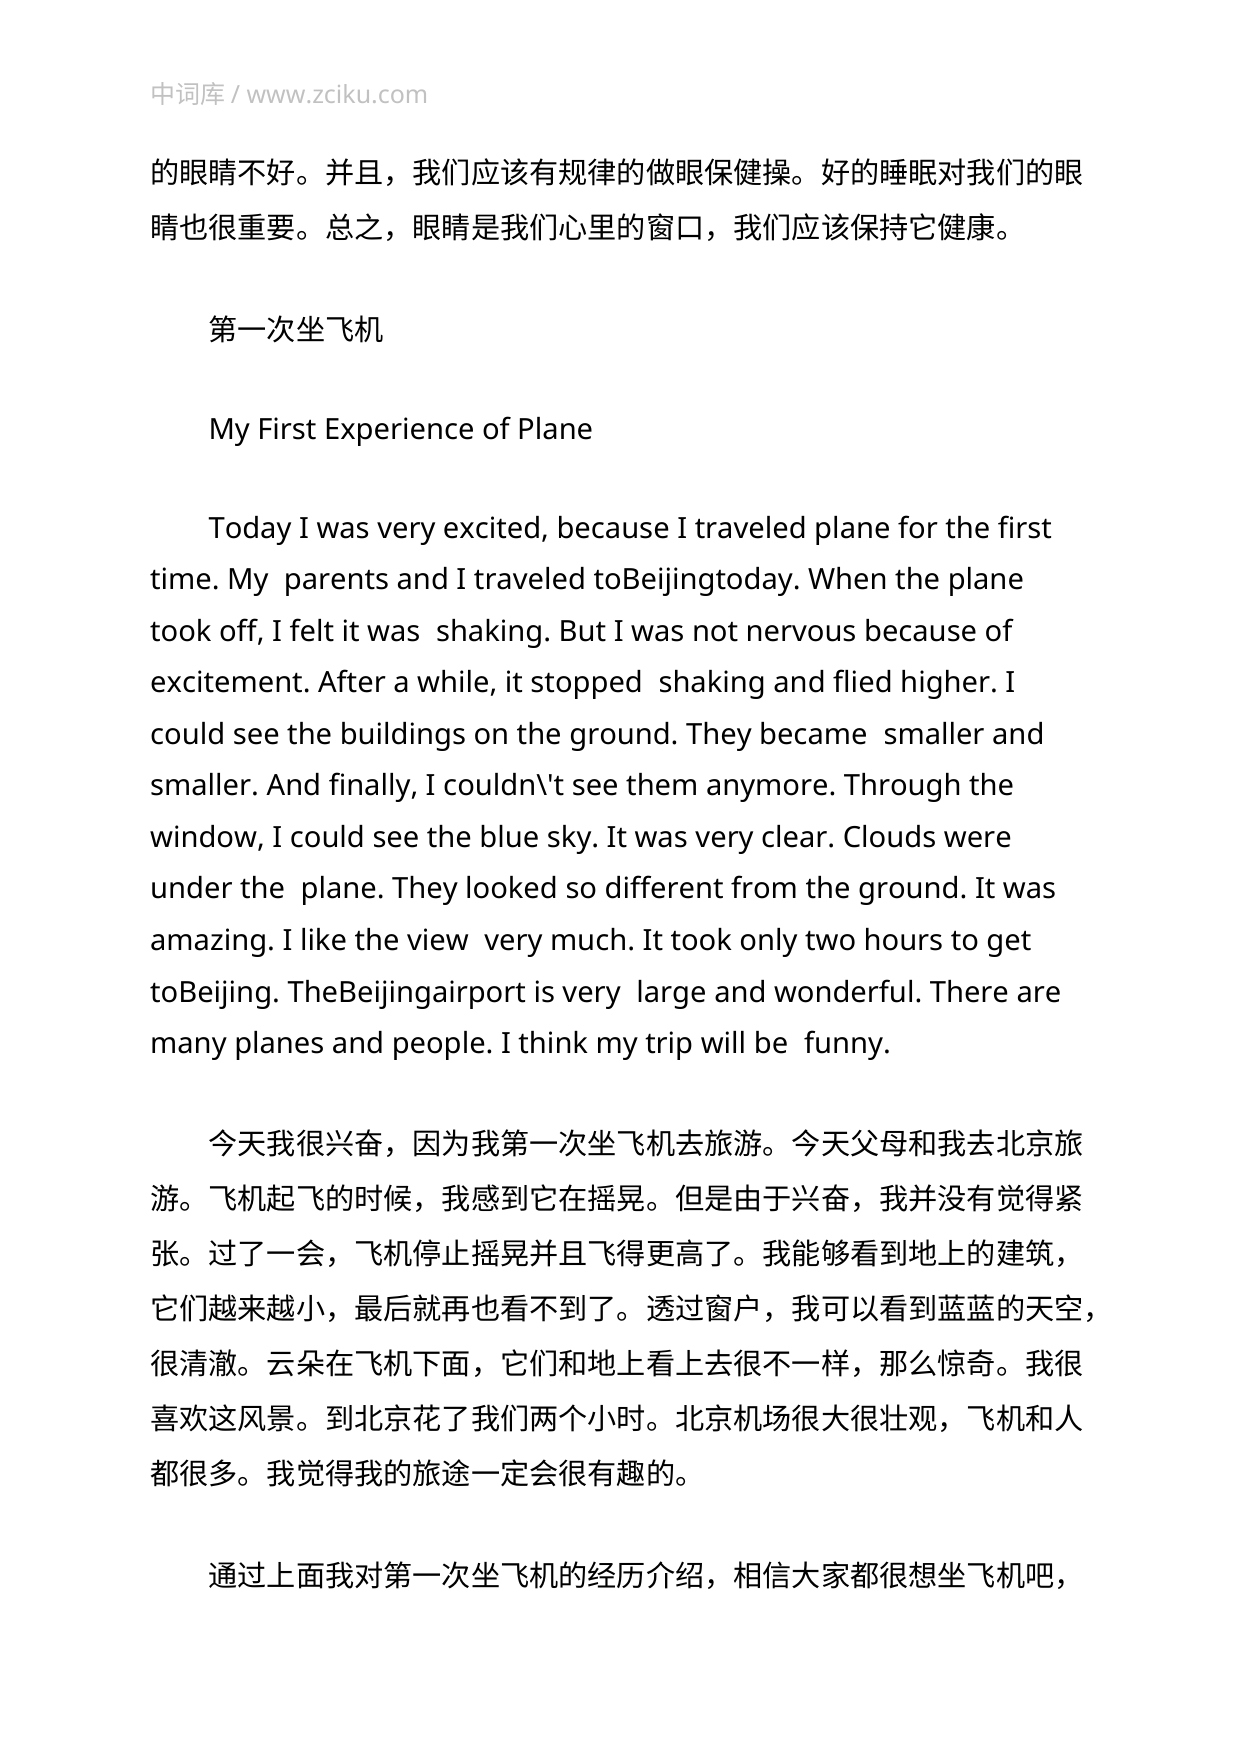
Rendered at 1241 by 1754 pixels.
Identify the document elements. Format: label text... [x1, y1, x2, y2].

text Today I was very excited, because I traveled plane for the first time. My parents and I traveled toBeijingtoday. When the plane took off, I felt it was shaking. But I was not nervous because of excitement. After a while, it stopped shaking and flied higher. I could see the buildings on the ground. They became smaller and smaller. And finally, I couldn\'t see them anymore. Through the window, I could see the blue sky. It was very clear. Clouds were under the plane. They looked so different from the ground. It was amazing. I like the view very much. It took only two hours to get toBeijing. TheBeijingairport is very large and wonderful. There are many planes and people. I think my trip will be funny. [150, 507, 1090, 1062]
text 今天我很兴奋，因为我第一次坐飞机去旅游。今天父母和我去北京旅游。飞机起飞的时候，我感到它在摇晃。但是由于兴奋，我并没有觉得紧张。过了一会，飞机停止摇晃并且飞得更高了。我能够看到地上的建筑，它们越来越小，最后就再也看不到了。透过窗户，我可以看到蓝蓝的天空，很清澈。云朵在飞机下面，它们和地上看上去很不一样，那么惊奇。我很喜欢这风景。到北京花了我们两个小时。北京机场很大很壮观，飞机和人都很多。我觉得我的旅途一定会很有趣的。 [150, 1121, 1090, 1493]
text My First Experience of Plane [150, 408, 1090, 448]
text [150, 1552, 1090, 1594]
text 第一次坐飞机 [150, 307, 1090, 349]
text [150, 150, 1090, 247]
